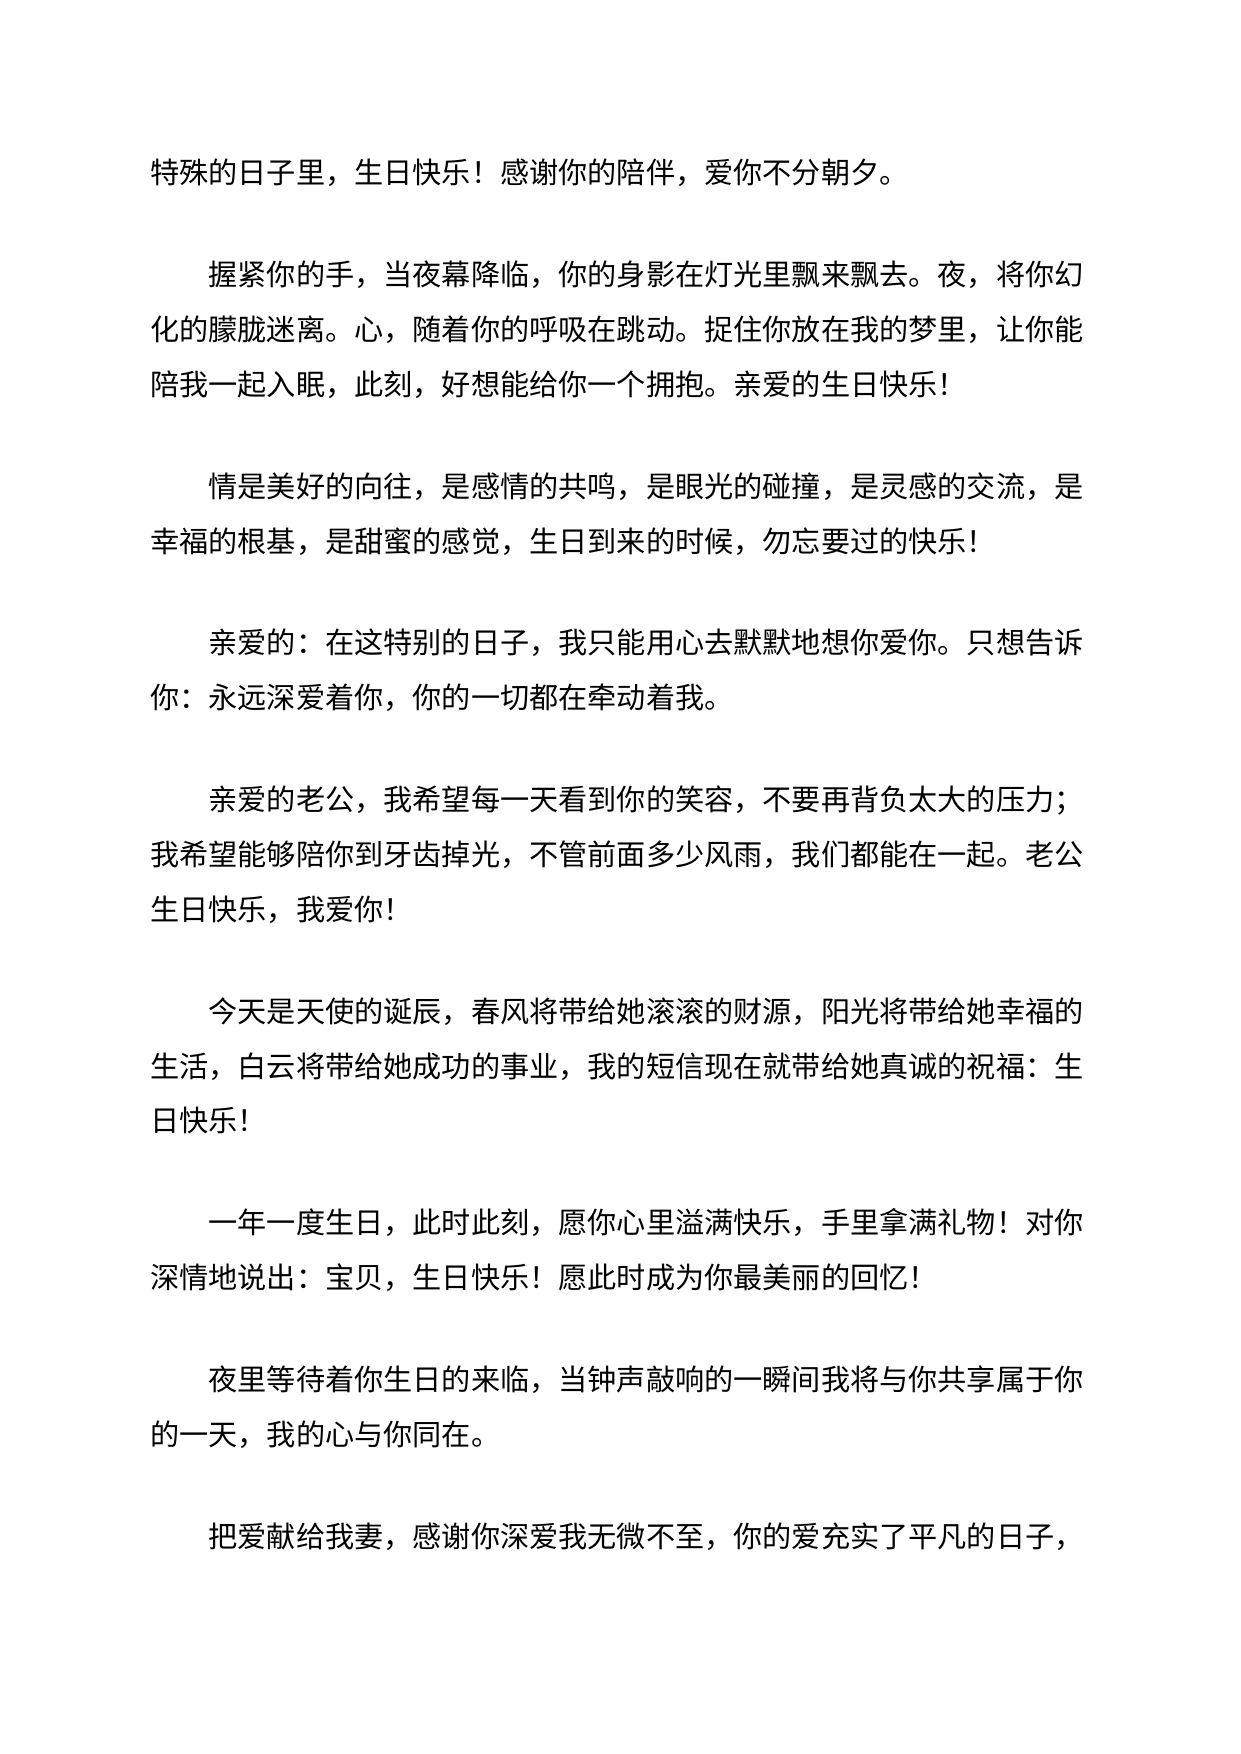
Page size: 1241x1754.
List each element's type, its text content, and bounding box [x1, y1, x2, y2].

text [150, 150, 1090, 192]
text 情是美好的向往，是感情的共鸣，是眼光的碰撞，是灵感的交流，是幸福的根基，是甜蜜的感觉，生日到来的时候，勿忘要过的快乐！ [150, 463, 1090, 561]
text 夜里等待着你生日的来临，当钟声敲响的一瞬间我将与你共享属于你的一天，我的心与你同在。 [150, 1356, 1090, 1454]
text 亲爱的老公，我希望每一天看到你的笑容，不要再背负太大的压力；我希望能够陪你到牙齿掉光，不管前面多少风雨，我们都能在一起。老公生日快乐，我爱你！ [150, 777, 1090, 929]
text 今天是天使的诞辰，春风将带给她滚滚的财源，阳光将带给她幸福的生活，白云将带给她成功的事业，我的短信现在就带给她真诚的祝福：生日快乐！ [150, 988, 1090, 1140]
text 亲爱的：在这特别的日子，我只能用心去默默地想你爱你。只想告诉你：永远深爱着你，你的一切都在牵动着我。 [150, 620, 1090, 717]
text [150, 1513, 1090, 1555]
text 握紧你的手，当夜幕降临，你的身影在灯光里飘来飘去。夜，将你幻化的朦胧迷离。心，随着你的呼吸在跳动。捉住你放在我的梦里，让你能陪我一起入眠，此刻，好想能给你一个拥抱。亲爱的生日快乐！ [150, 252, 1090, 404]
text 一年一度生日，此时此刻，愿你心里溢满快乐，手里拿满礼物！对你深情地说出：宝贝，生日快乐！愿此时成为你最美丽的回忆！ [150, 1200, 1090, 1297]
